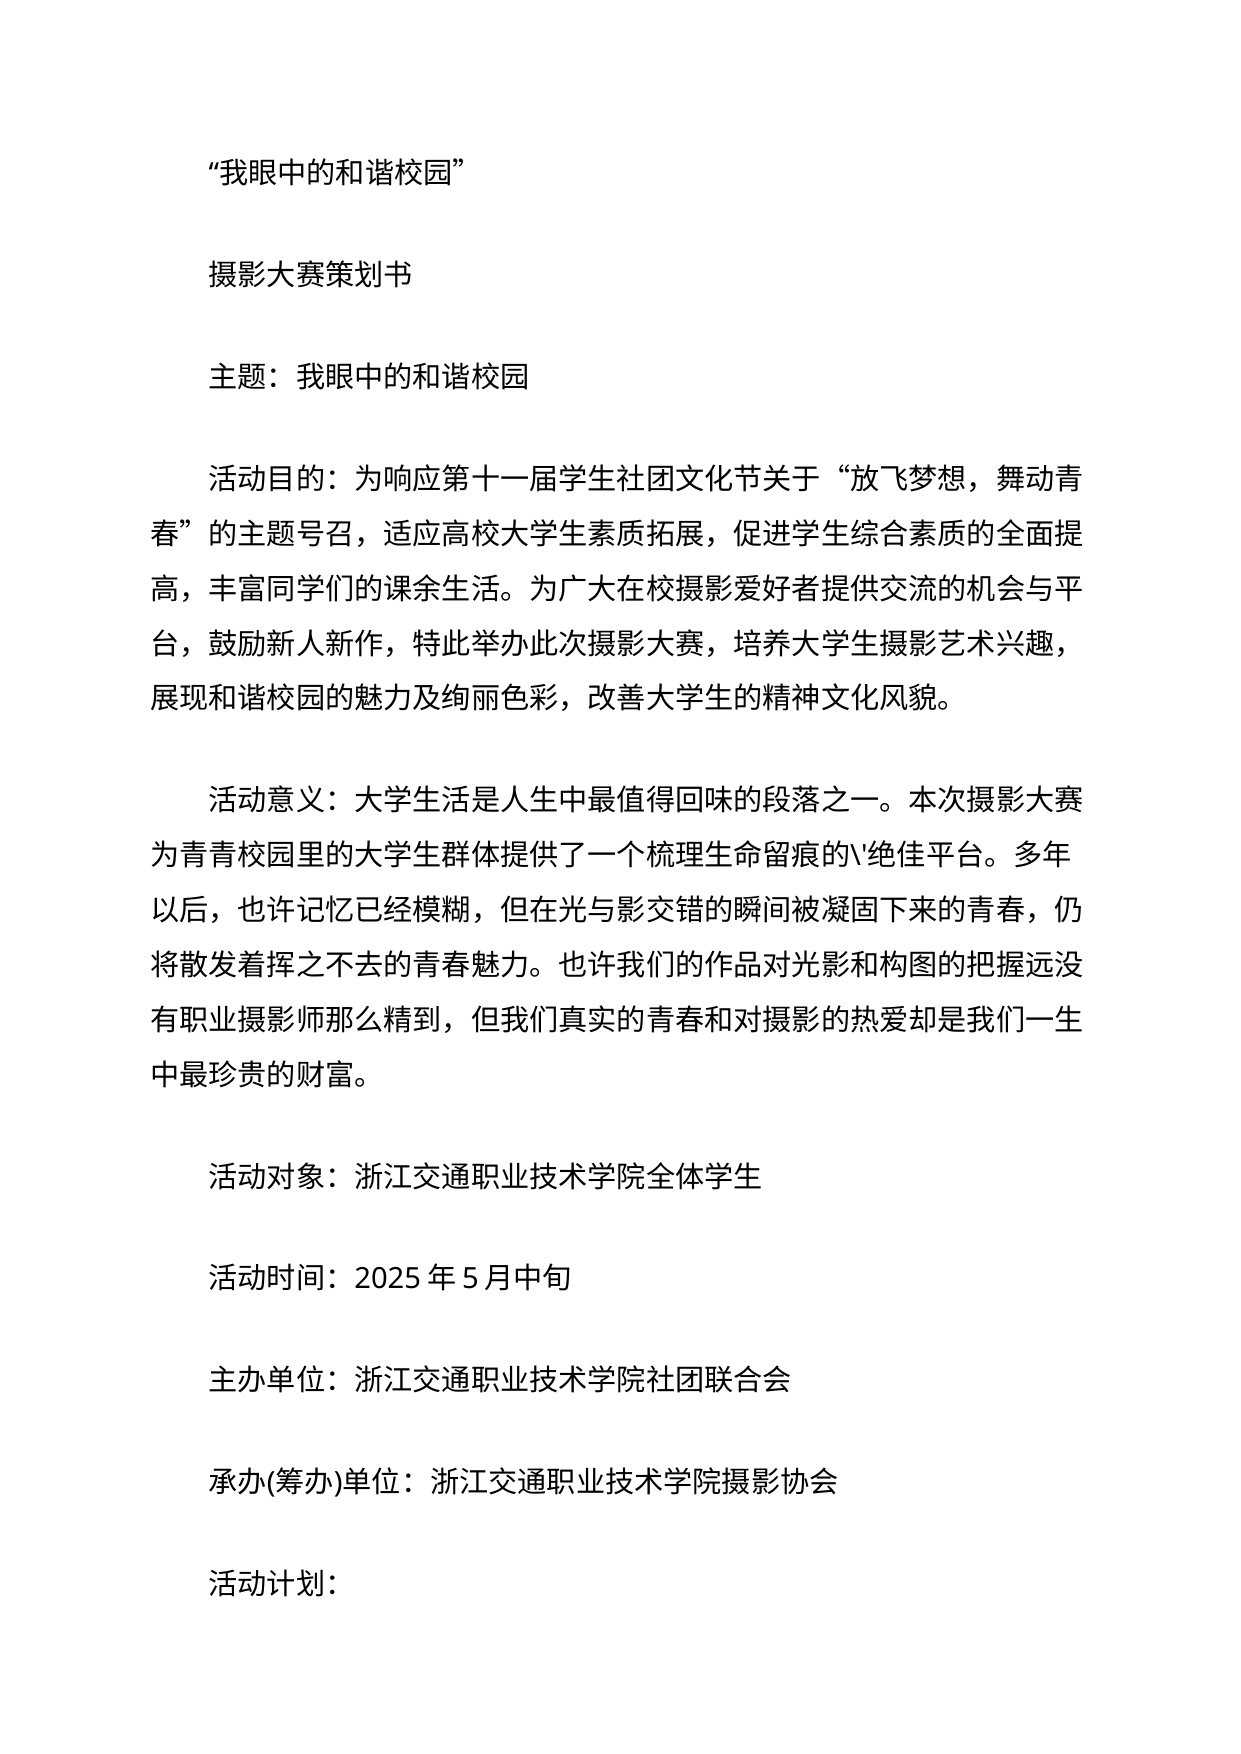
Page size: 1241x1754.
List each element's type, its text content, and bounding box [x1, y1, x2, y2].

text “我眼中的和谐校园” [150, 150, 1090, 192]
text 主题：我眼中的和谐校园 [150, 354, 1090, 396]
text 摄影大赛策划书 [150, 252, 1090, 294]
text 主办单位：浙江交通职业技术学院社团联合会 [150, 1357, 1090, 1399]
text 活动计划： [150, 1561, 1090, 1603]
text 活动目的：为响应第十一届学生社团文化节关于“放飞梦想，舞动青春”的主题号召，适应高校大学生素质拓展，促进学生综合素质的全面提高，丰富同学们的课余生活。为广大在校摄影爱好者提供交流的机会与平台，鼓励新人新作，特此举办此次摄影大赛，培养大学生摄影艺术兴趣，展现和谐校园的魅力及绚丽色彩，改善大学生的精神文化风貌。 [150, 456, 1090, 717]
text 活动对象：浙江交通职业技术学院全体学生 [150, 1153, 1090, 1196]
text 承办(筹办)单位：浙江交通职业技术学院摄影协会 [150, 1459, 1090, 1501]
text 活动时间：2025年5月中旬 [150, 1255, 1090, 1297]
text 活动意义：大学生活是人生中最值得回味的段落之一。本次摄影大赛为青青校园里的大学生群体提供了一个梳理生命留痕的\'绝佳平台。多年以后，也许记忆已经模糊，但在光与影交错的瞬间被凝固下来的青春，仍将散发着挥之不去的青春魅力。也许我们的作品对光影和构图的把握远没有职业摄影师那么精到，但我们真实的青春和对摄影的热爱却是我们一生中最珍贵的财富。 [150, 777, 1090, 1094]
